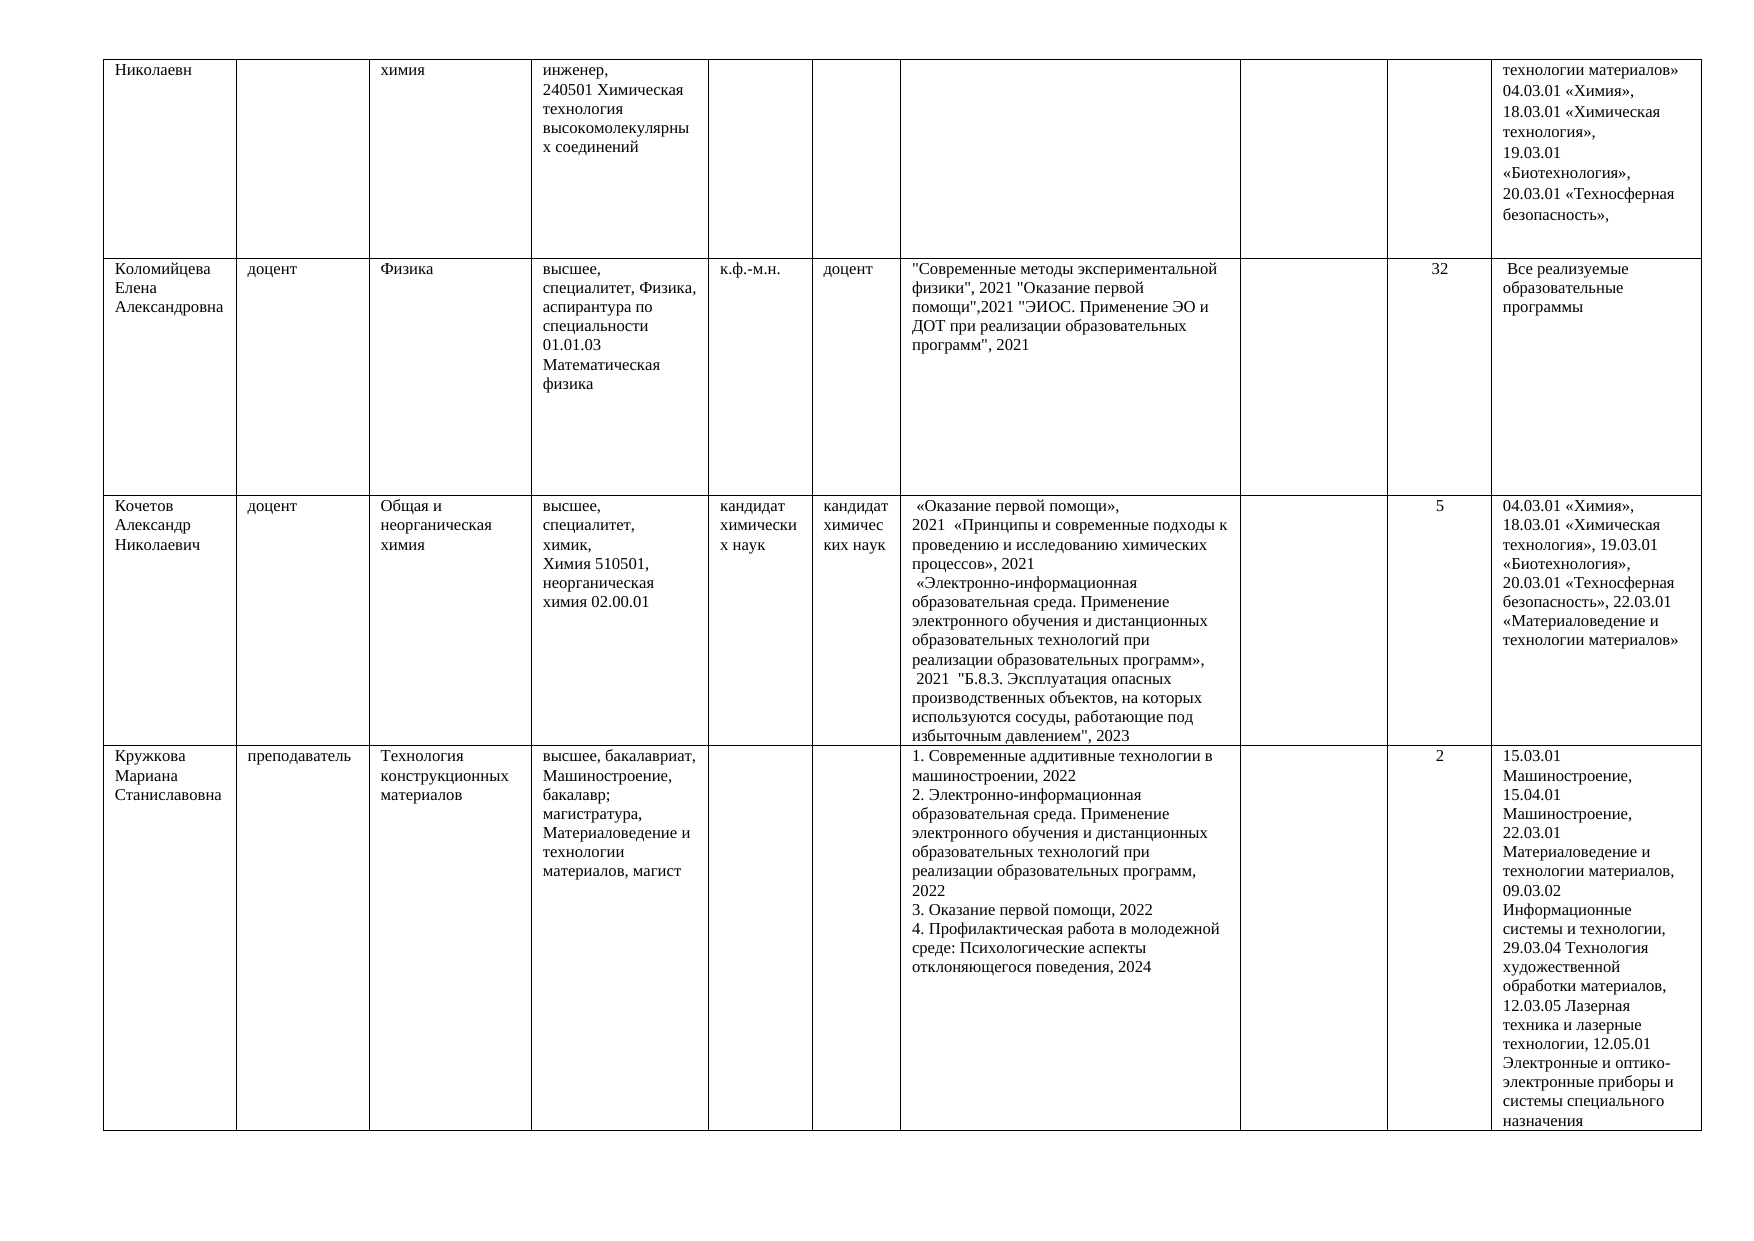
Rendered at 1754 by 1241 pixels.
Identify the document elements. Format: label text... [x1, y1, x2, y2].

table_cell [1492, 60, 1701, 257]
table_cell 04.03.01 «Химия», 18.03.01 «Химическая технология», 19.03.01 «Биотехнология», 20.03.01 «Техносферная безопасность», 22.03.01 «Материаловедение и технологии материалов» [1492, 496, 1701, 745]
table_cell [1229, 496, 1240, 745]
table_cell к.ф.-м.н. [709, 259, 812, 495]
table_cell 5 [1388, 496, 1491, 745]
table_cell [237, 60, 369, 257]
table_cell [370, 60, 531, 257]
table_cell [1241, 259, 1387, 495]
table_cell [813, 60, 900, 257]
table_cell кандидат химических наук [709, 496, 812, 745]
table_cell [532, 60, 708, 257]
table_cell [901, 60, 1240, 257]
table_cell Кочетов Александр Николаевич [104, 496, 236, 745]
table_cell 1. Современные аддитивные технологии в машиностроении, 2022 2. Электронно-информационная образовательная среда. Применение электронного обучения и дистанционных образовательных технологий при реализации образовательных программ, 2022 3. Оказание первой помощи, 2022 4. Профилактическая работа в молодежной среде: Психологические аспекты отклоняющегося поведения, 2024 [901, 746, 1240, 1129]
table_cell доцент [813, 259, 900, 495]
table_cell Все реализуемые образовательные программы [1492, 259, 1701, 495]
table_cell [813, 746, 900, 1129]
table_cell Технология конструкционных материалов [370, 746, 531, 1129]
table_cell "Современные методы экспериментальной физики", 2021 "Оказание первой помощи",2021 "ЭИОС. Применение ЭО и ДОТ при реализации образовательных программ", 2021 [901, 259, 1240, 495]
table_cell высшее, бакалавриат, Машиностроение, бакалавр; магистратура, Материаловедение и технологии материалов, магист [532, 746, 708, 1129]
table_cell 2 [1388, 746, 1491, 1129]
table_cell [1241, 746, 1387, 1129]
table_cell [709, 60, 812, 257]
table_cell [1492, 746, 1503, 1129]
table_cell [104, 60, 236, 257]
table_cell высшее, специалитет, Физика, аспирантура по специальности 01.01.03 Математическая физика [532, 259, 708, 495]
table_cell Кружкова Мариана Станиславовна [104, 746, 236, 1129]
table_cell Коломийцева Елена Александровна [104, 259, 236, 495]
table_cell доцент [237, 259, 369, 495]
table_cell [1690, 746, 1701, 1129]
table_cell Общая и неорганическая химия [370, 496, 531, 745]
table_cell [1241, 496, 1387, 745]
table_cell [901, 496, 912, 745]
table_cell высшее, специалитет, химик, Химия 510501, неорганическая химия 02.00.01 [532, 496, 708, 745]
table_cell [709, 746, 812, 1129]
table_cell кандидат химических наук [813, 496, 900, 745]
table_cell доцент [237, 496, 369, 745]
table_cell 32 [1388, 259, 1491, 495]
table_cell Физика [370, 259, 531, 495]
table_cell 5 [1388, 60, 1491, 257]
table_cell преподаватель [237, 746, 369, 1129]
table_cell [1241, 60, 1387, 257]
